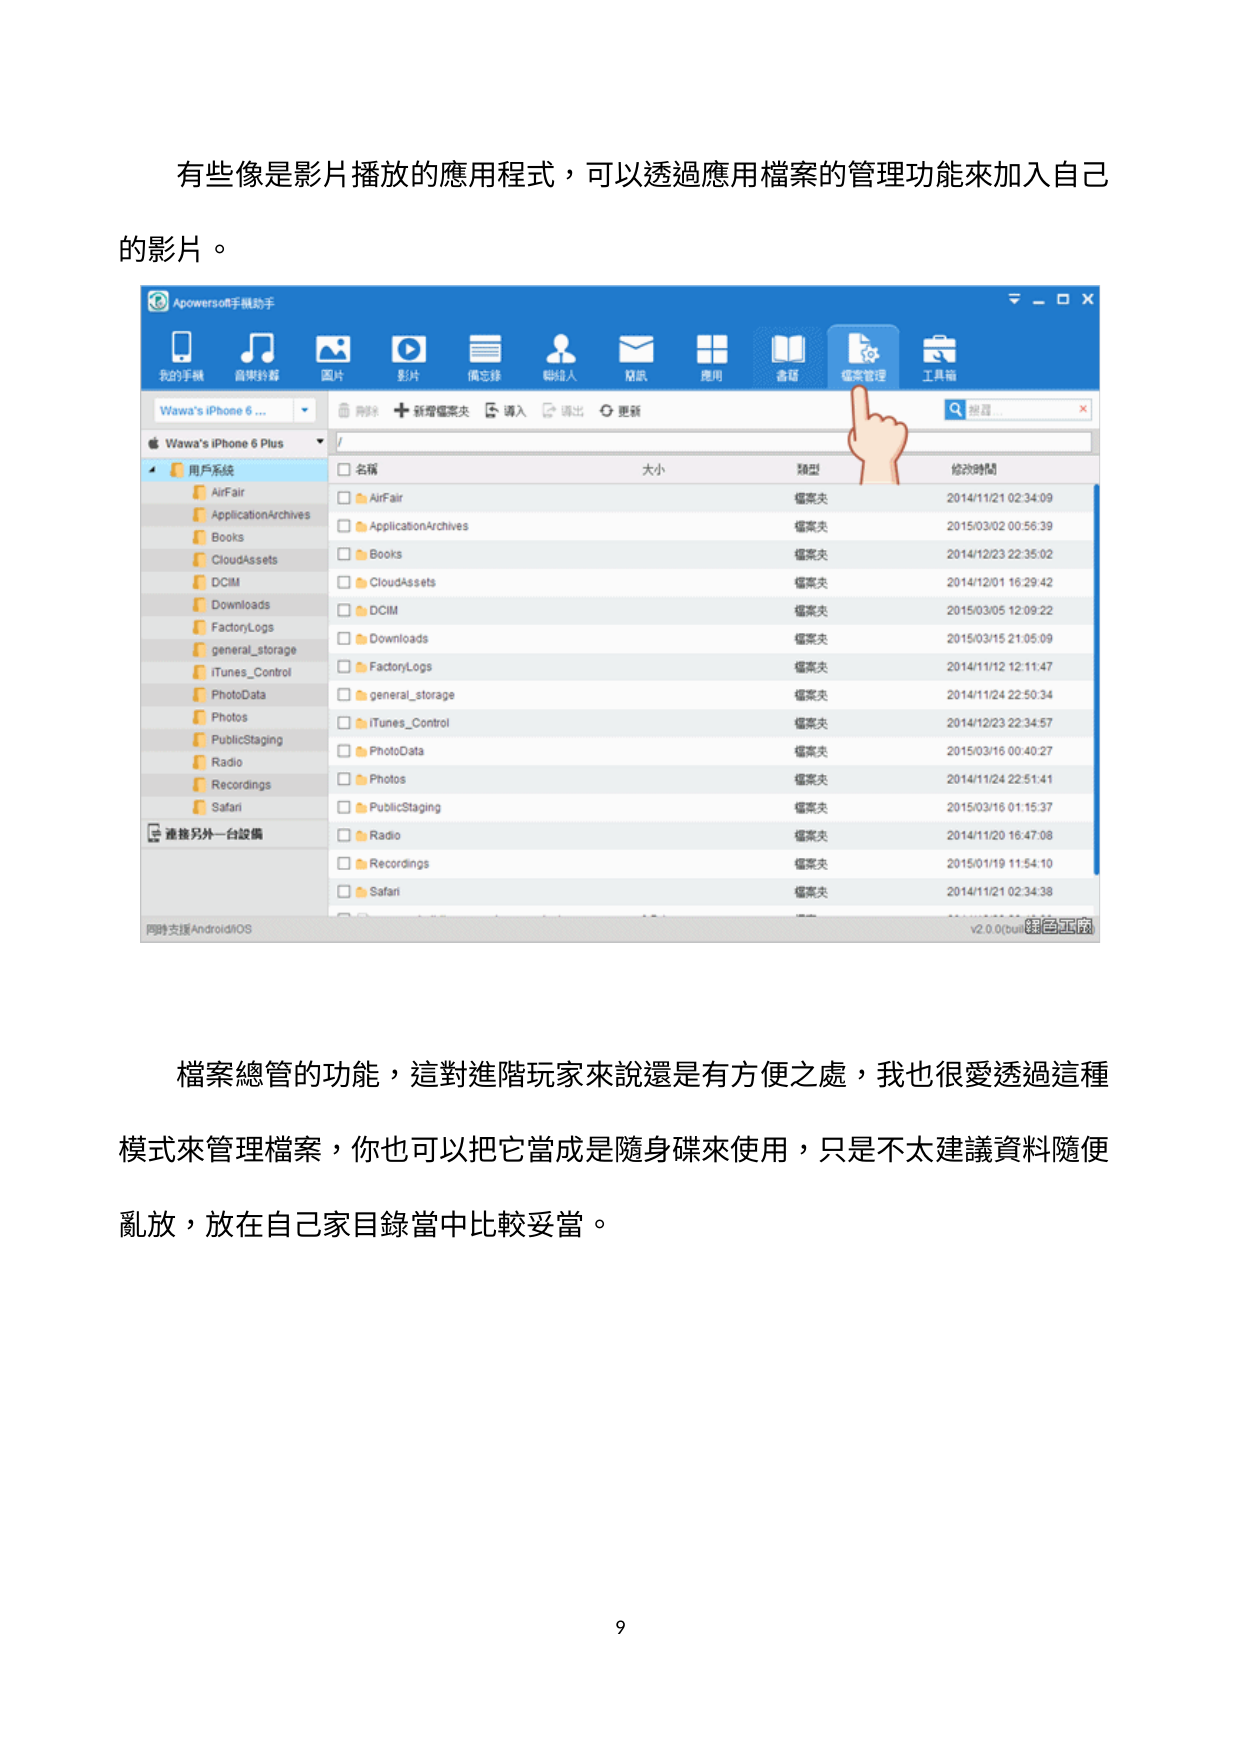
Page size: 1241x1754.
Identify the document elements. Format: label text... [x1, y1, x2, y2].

text 檔案總管的功能，這對進階玩家來說還是有方便之處，我也很愛透過這種模式來管理檔案，你也可以把它當成是隨身碟來使用，只是不太建議資料隨便亂放，放在自己家目錄當中比較妥當。 [118, 1035, 1122, 1260]
text 有些像是影片播放的應用程式，可以透過應用檔案的管理功能來加入自己的影片。 [118, 135, 1122, 285]
picture [140, 285, 1101, 943]
